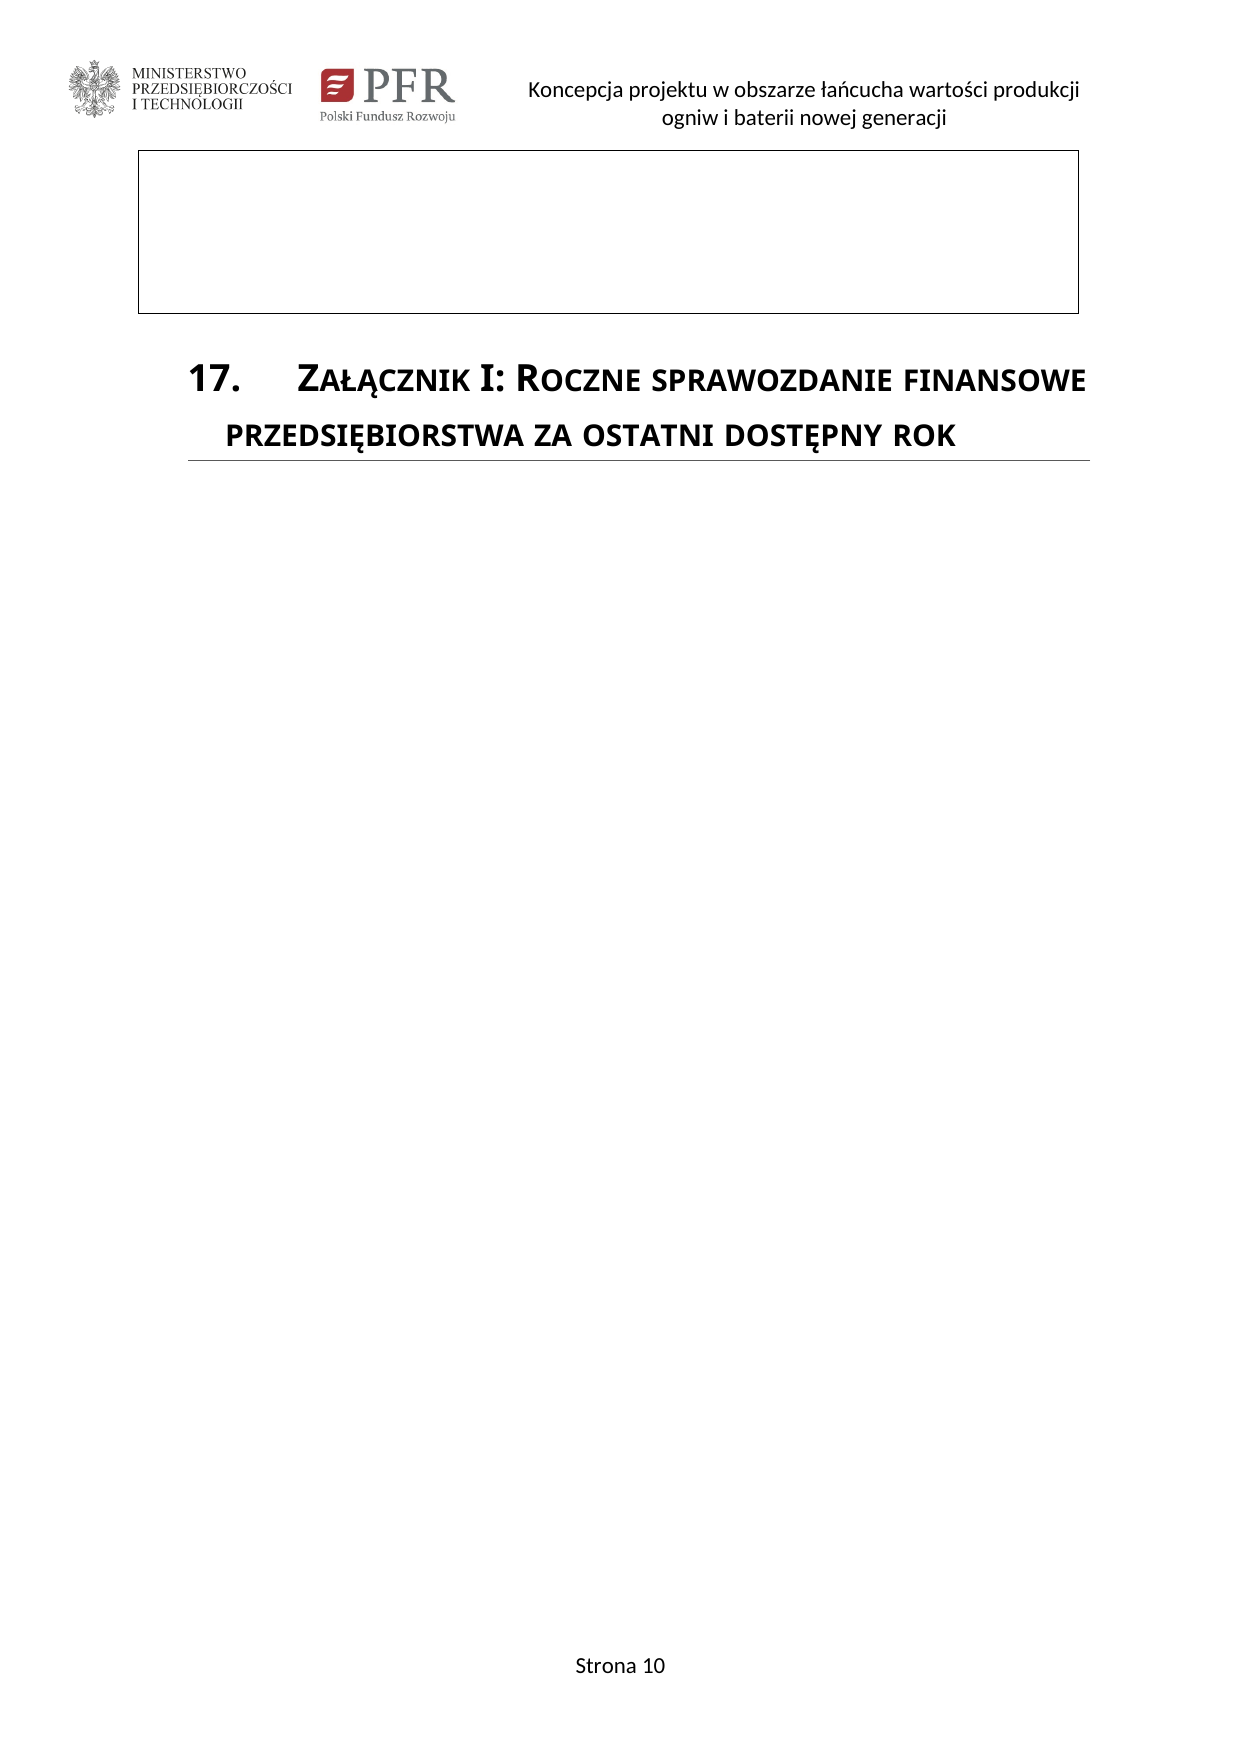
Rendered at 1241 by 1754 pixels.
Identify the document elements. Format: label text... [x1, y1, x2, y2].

picture [309, 53, 466, 131]
subtitle Załącznik I: Roczne sprawozdanie finansowe przedsiębiorstwa za ostatni dostępny rok [187, 351, 1090, 461]
table_cell [139, 151, 1078, 313]
picture [65, 57, 298, 118]
